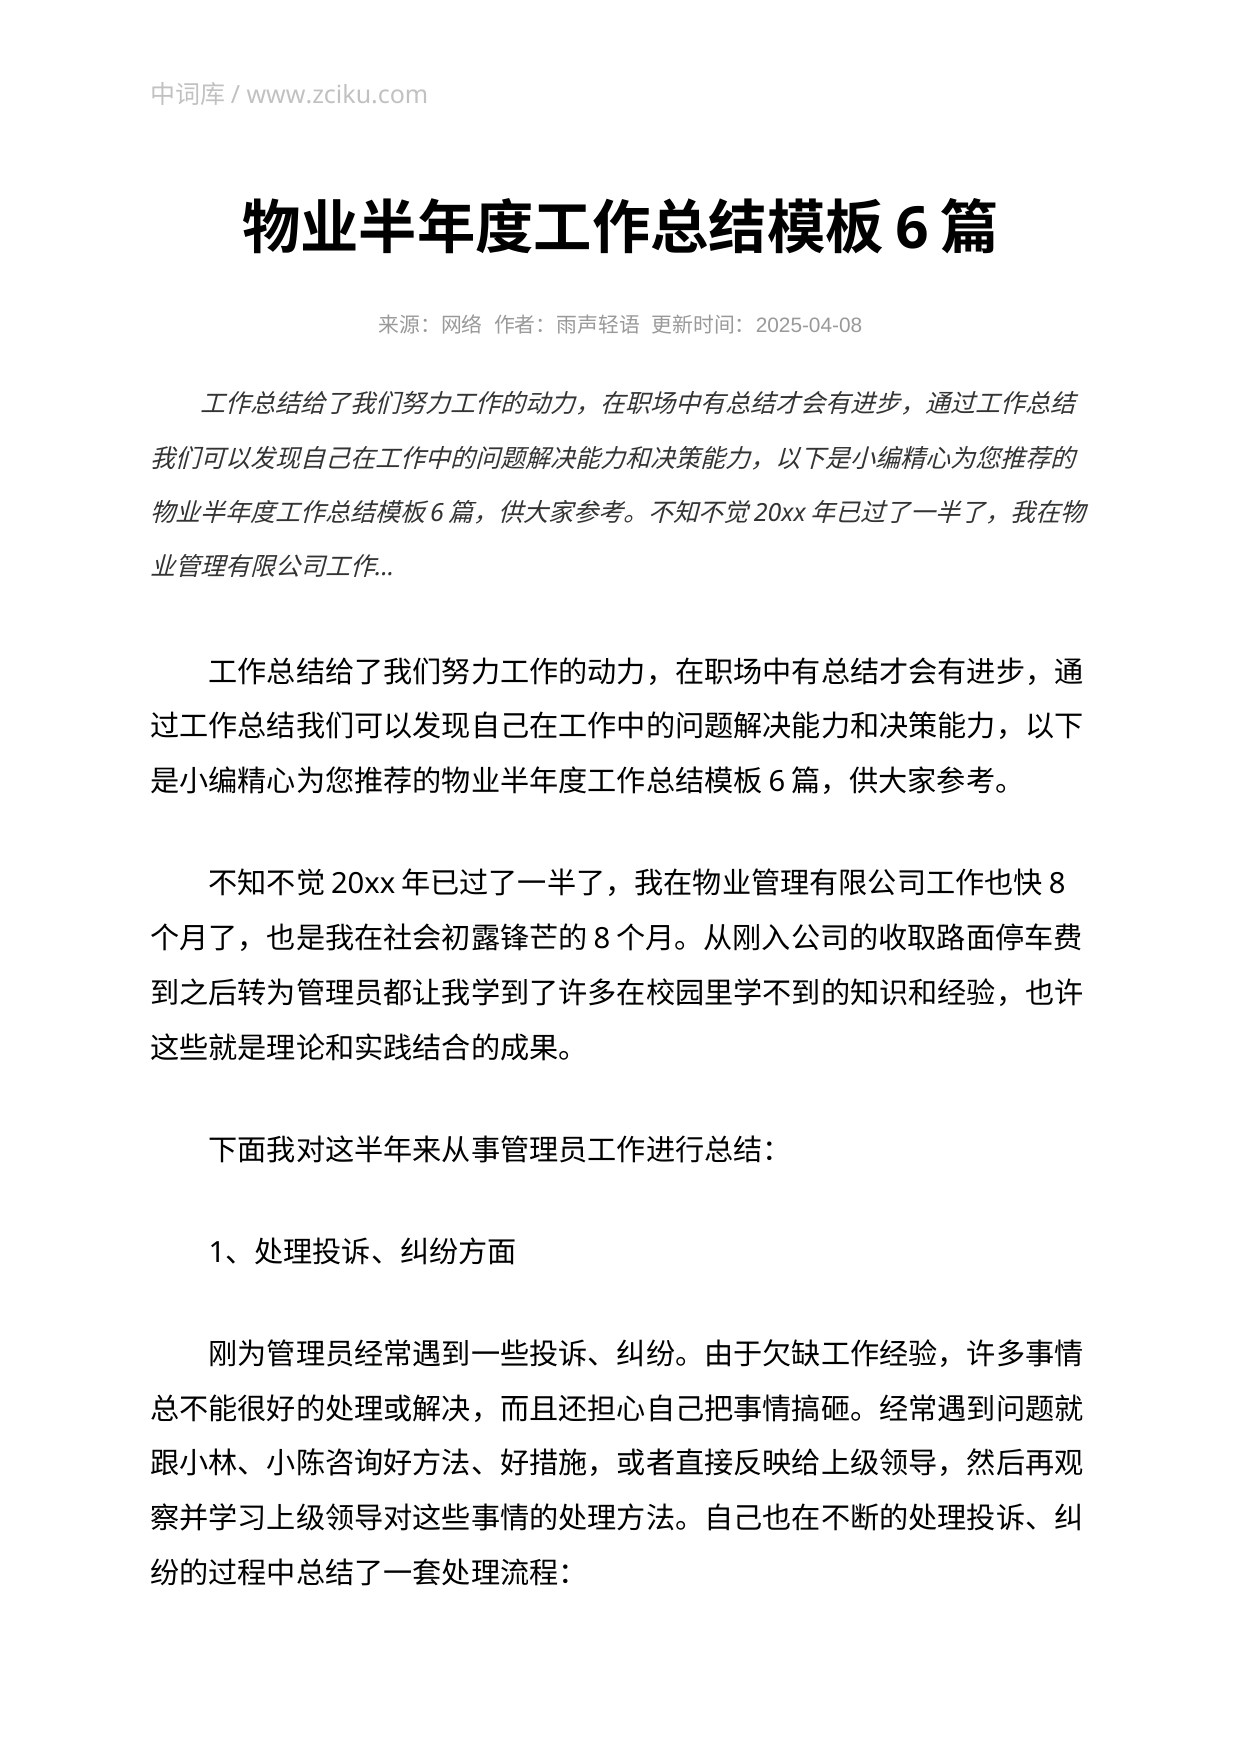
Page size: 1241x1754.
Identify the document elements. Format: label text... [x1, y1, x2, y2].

text 刚为管理员经常遇到一些投诉、纠纷。由于欠缺工作经验，许多事情总不能很好的处理或解决，而且还担心自己把事情搞砸。经常遇到问题就跟小林、小陈咨询好方法、好措施，或者直接反映给上级领导，然后再观察并学习上级领导对这些事情的处理方法。自己也在不断的处理投诉、纠纷的过程中总结了一套处理流程： [150, 1330, 1090, 1592]
text 工作总结给了我们努力工作的动力，在职场中有总结才会有进步，通过工作总结我们可以发现自己在工作中的问题解决能力和决策能力，以下是小编精心为您推荐的物业半年度工作总结模板6篇，供大家参考。 [150, 648, 1090, 800]
text 下面我对这半年来从事管理员工作进行总结： [150, 1127, 1090, 1169]
text 来源：网络 作者：雨声轻语 更新时间：2025-04-08 [150, 313, 1090, 337]
subtitle 物业半年度工作总结模板6篇 [150, 181, 1090, 266]
text 1、处理投诉、纠纷方面 [150, 1228, 1090, 1271]
text 不知不觉20xx年已过了一半了，我在物业管理有限公司工作也快8个月了，也是我在社会初露锋芒的8个月。从刚入公司的收取路面停车费到之后转为管理员都让我学到了许多在校园里学不到的知识和经验，也许这些就是理论和实践结合的成果。 [150, 860, 1090, 1067]
text 工作总结给了我们努力工作的动力，在职场中有总结才会有进步，通过工作总结我们可以发现自己在工作中的问题解决能力和决策能力，以下是小编精心为您推荐的物业半年度工作总结模板6篇，供大家参考。不知不觉20xx年已过了一半了，我在物业管理有限公司工作... [150, 384, 1090, 583]
